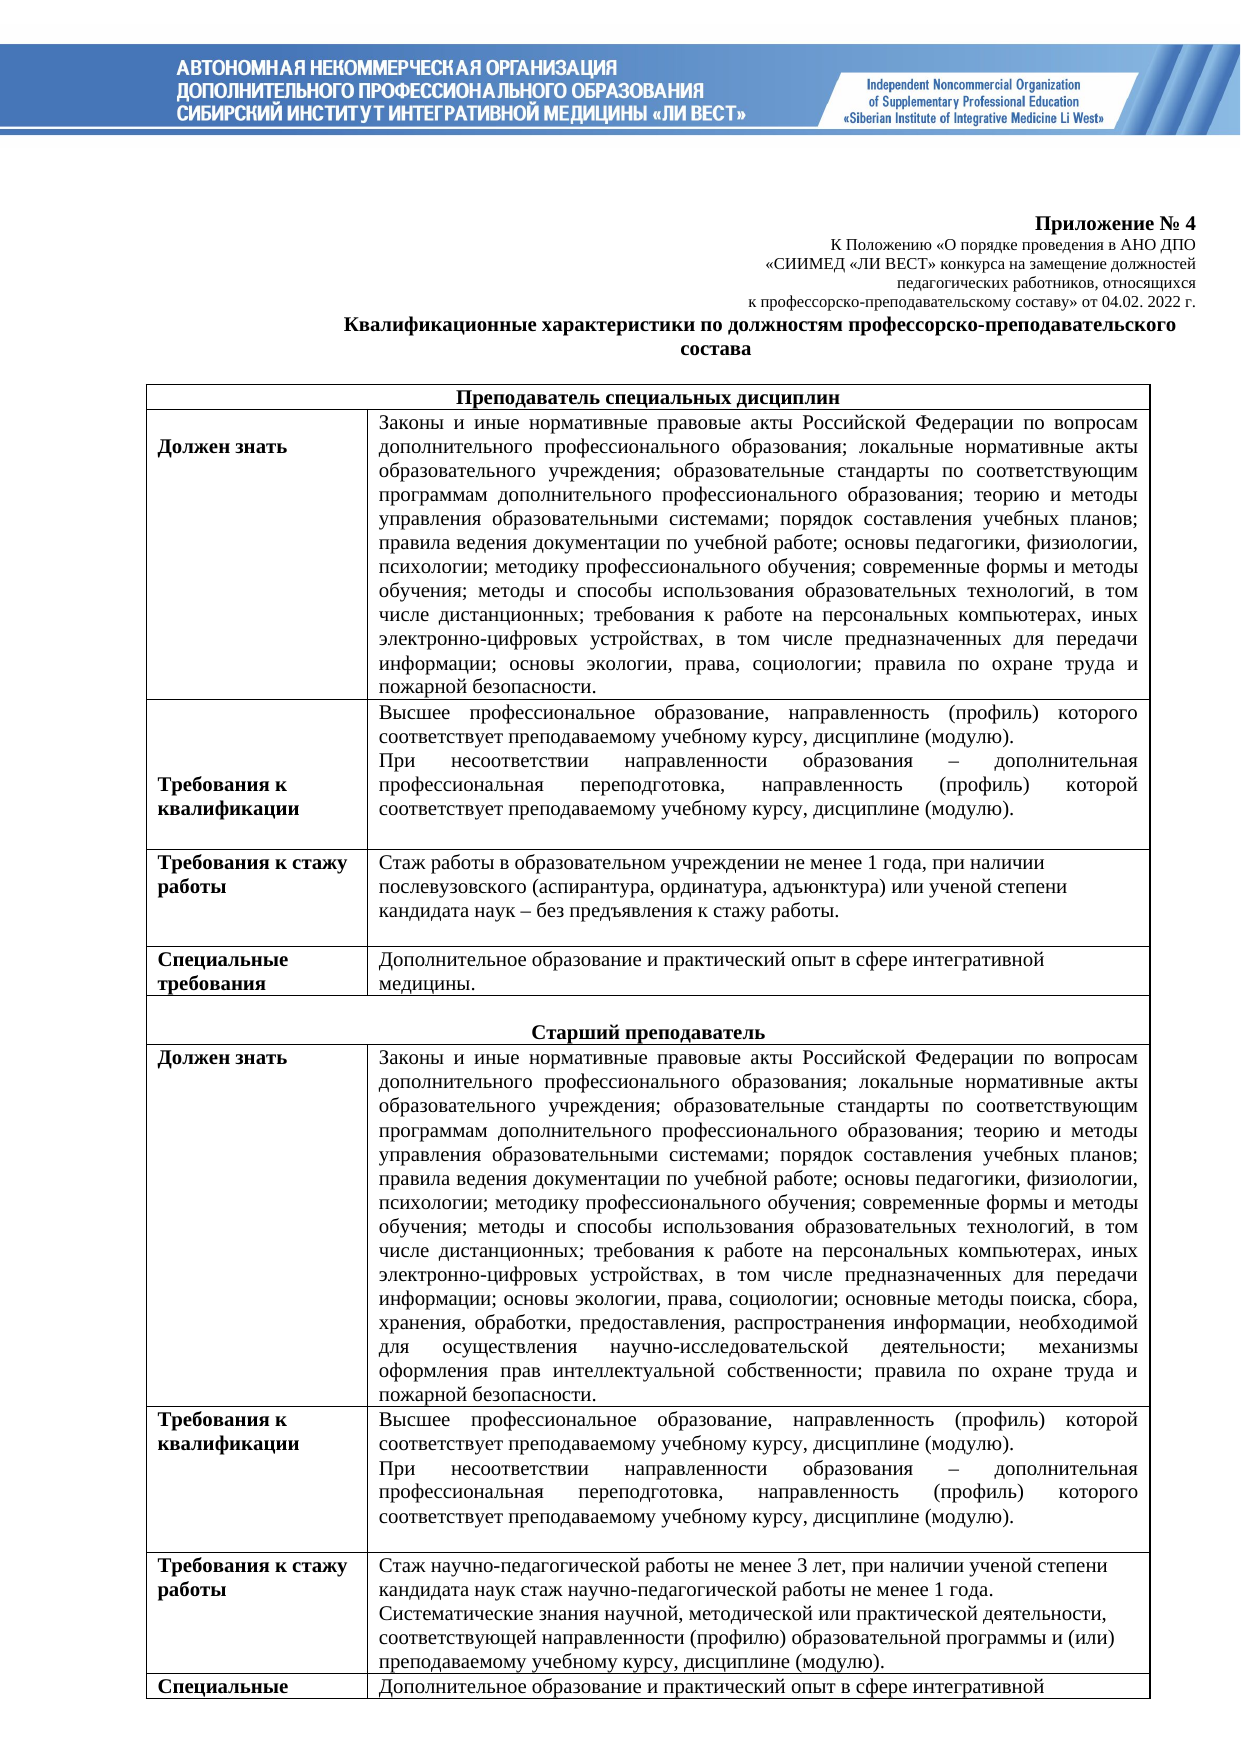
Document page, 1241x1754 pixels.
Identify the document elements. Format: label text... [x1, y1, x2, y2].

table_cell Требования к квалификации [147, 1407, 367, 1552]
table_cell Требования к квалификации [147, 700, 367, 849]
table_cell Требования к стажу работы [147, 1553, 367, 1673]
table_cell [147, 1674, 367, 1698]
text Приложение № 4 [161, 211, 1196, 235]
table_cell Должен знать [147, 1045, 367, 1406]
table_cell Специальные требования [147, 947, 367, 995]
text Квалификационные характеристики по должностям профессорско-преподавательского состава [236, 311, 1196, 359]
text к профессорско-преподавательскому составу» от 04.02. 2022 г. [161, 292, 1196, 311]
table_cell Законы и иные нормативные правовые акты Российской Федерации по вопросам дополнительного профессионального образования; локальные нормативные акты образовательного учреждения; образовательные стандарты по соответствующим программам дополнительного профессионального образования; теорию и методы управления образовательными системами; порядок составления учебных планов; правила ведения документации по учебной работе; основы педагогики, физиологии, психологии; методику профессионального обучения; современные формы и методы обучения; методы и способы использования образовательных технологий, в том числе дистанционных; требования к работе на персональных компьютерах, иных электронно-цифровых устройствах, в том числе предназначенных для передачи информации; основы экологии, права, социологии; основные методы поиска, сбора, хранения, обработки, предоставления, распространения информации, необходимой для осуществления научно-исследовательской деятельности; механизмы оформления прав интеллектуальной собственности; правила по охране труда и пожарной безопасности. [368, 1045, 1149, 1406]
table_cell Дополнительное образование и практический опыт в сфере интегративной медицины. [368, 947, 1149, 995]
table_cell Стаж научно-педагогической работы не менее 3 лет, при наличии ученой степени кандидата наук стаж научно-педагогической работы не менее 1 года. Систематические знания научной, методической или практической деятельности, соответствующей направленности (профилю) образовательной программы и (или) преподаваемому учебному курсу, дисциплине (модулю). [368, 1553, 1149, 1673]
table_cell Высшее профессиональное образование, направленность (профиль) которой соответствует преподаваемому учебному курсу, дисциплине (модулю). При несоответствии направленности образования – дополнительная профессиональная переподготовка, направленность (профиль) которого соответствует преподаваемому учебному курсу, дисциплине (модулю). [368, 1407, 1149, 1552]
table_cell Старший преподаватель [147, 996, 1149, 1044]
table_cell Должен знать [147, 410, 367, 698]
text педагогических работников, относящихся [161, 273, 1196, 292]
picture [0, 24, 1241, 148]
table_cell Законы и иные нормативные правовые акты Российской Федерации по вопросам дополнительного профессионального образования; локальные нормативные акты образовательного учреждения; образовательные стандарты по соответствующим программам дополнительного профессионального образования; теорию и методы управления образовательными системами; порядок составления учебных планов; правила ведения документации по учебной работе; основы педагогики, физиологии, психологии; методику профессионального обучения; современные формы и методы обучения; методы и способы использования образовательных технологий, в том числе дистанционных; требования к работе на персональных компьютерах, иных электронно-цифровых устройствах, в том числе предназначенных для передачи информации; основы экологии, права, социологии; правила по охране труда и пожарной безопасности. [368, 410, 1149, 698]
text «СИИМЕД «ЛИ ВЕСТ» конкурса на замещение должностей [161, 254, 1196, 273]
table_cell Высшее профессиональное образование, направленность (профиль) которого соответствует преподаваемому учебному курсу, дисциплине (модулю). При несоответствии направленности образования – дополнительная профессиональная переподготовка, направленность (профиль) которой соответствует преподаваемому учебному курсу, дисциплине (модулю). [368, 700, 1149, 849]
table_cell Требования к стажу работы [147, 850, 367, 946]
table_header Преподаватель специальных дисциплин [147, 385, 1149, 409]
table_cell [368, 1674, 1149, 1698]
text К Положению «О порядке проведения в АНО ДПО [161, 235, 1196, 254]
table_cell Стаж работы в образовательном учреждении не менее 1 года, при наличии послевузовского (аспирантура, ординатура, адъюнктура) или ученой степени кандидата наук – без предъявления к стажу работы. [368, 850, 1149, 946]
